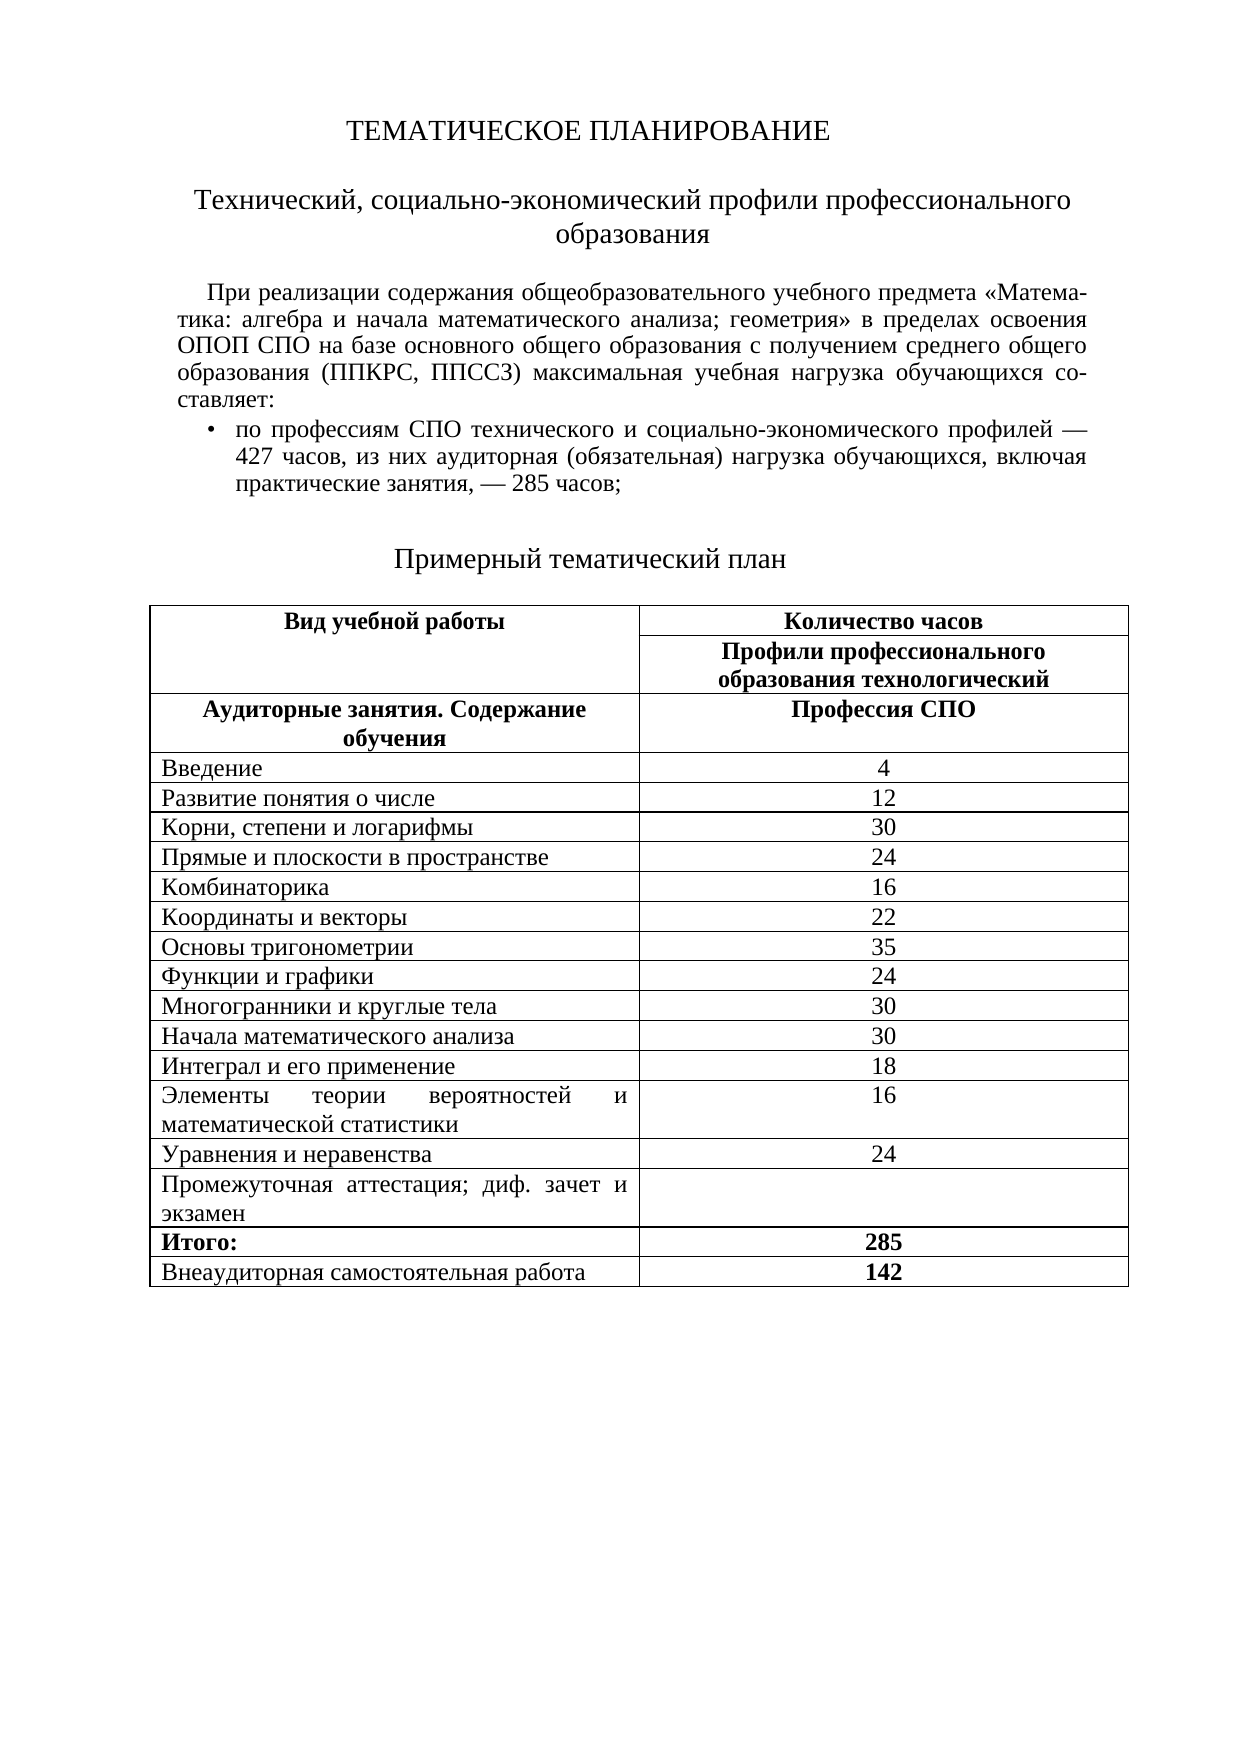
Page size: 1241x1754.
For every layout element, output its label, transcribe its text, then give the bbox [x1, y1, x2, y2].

table_cell Многогранники и круглые тела [151, 991, 639, 1020]
table_cell Профили профессионального образования технологический [640, 636, 1128, 693]
table_cell Корни, степени и логарифмы [151, 813, 639, 841]
table_cell 12 [640, 783, 1128, 811]
table_cell 24 [640, 842, 1128, 871]
table_cell 30 [640, 1021, 1128, 1050]
table_cell Уравнения и неравенства [151, 1139, 639, 1168]
table_cell Внеаудиторная самостоятельная работа [151, 1257, 639, 1286]
table_cell 16 [640, 872, 1128, 901]
table_cell Развитие понятия о числе [151, 783, 639, 811]
table_cell Аудиторные занятия. Содержание обучения [151, 694, 639, 752]
table_cell 22 [640, 902, 1128, 931]
table_cell Функции и графики [151, 961, 639, 990]
table_cell 16 [640, 1081, 1128, 1138]
table_cell Итого: [151, 1228, 639, 1256]
table_cell 35 [640, 932, 1128, 960]
table_cell Комбинаторика [151, 872, 639, 901]
text При реализации содержания общеобразовательного учебного предмета «Матема-тика: алгебра и начала математического анализа; геометрия» в пределах освоения ОПОП СПО на базе основного общего образования с получением среднего общего образования (ППКРС, ППССЗ) максимальная учебная нагрузка обучающихся со-ставляет: [177, 279, 1088, 413]
table_cell 30 [640, 991, 1128, 1020]
table_cell 142 [640, 1257, 1128, 1286]
table_cell 30 [640, 813, 1128, 841]
table_cell Координаты и векторы [151, 902, 639, 931]
table_cell Профессия СПО [640, 694, 1128, 752]
table_cell Интеграл и его применение [151, 1051, 639, 1079]
table_cell 18 [640, 1051, 1128, 1079]
table_cell Элементы теории вероятностей и математической статистики [151, 1081, 639, 1138]
table_header Количество часов [640, 606, 1128, 635]
text ТЕМАТИЧЕСКОЕ ПЛАНИРОВАНИЕ [346, 113, 1090, 147]
table_cell 24 [640, 1139, 1128, 1168]
table_cell 285 [640, 1228, 1128, 1256]
table_cell Начала математического анализа [151, 1021, 639, 1050]
table_cell Введение [151, 753, 639, 782]
table_cell 24 [640, 961, 1128, 990]
text Примерный тематический план [394, 541, 1090, 574]
table_header Вид учебной работы [151, 606, 639, 693]
table_cell Промежуточная аттестация; диф. зачет и экзамен [151, 1169, 639, 1226]
table_cell [640, 1169, 1128, 1226]
text Технический, социально-экономический профили профессионального образования [150, 183, 1115, 250]
table_cell Основы тригонометрии [151, 932, 639, 960]
table_cell 4 [640, 753, 1128, 782]
list по профессиям СПО технического и социально-экономического профилей — 427 часов, из них аудиторная (обязательная) нагрузка обучающихся, включая практические занятия, — 285 часов; [207, 416, 1088, 497]
table_cell Прямые и плоскости в пространстве [151, 842, 639, 871]
